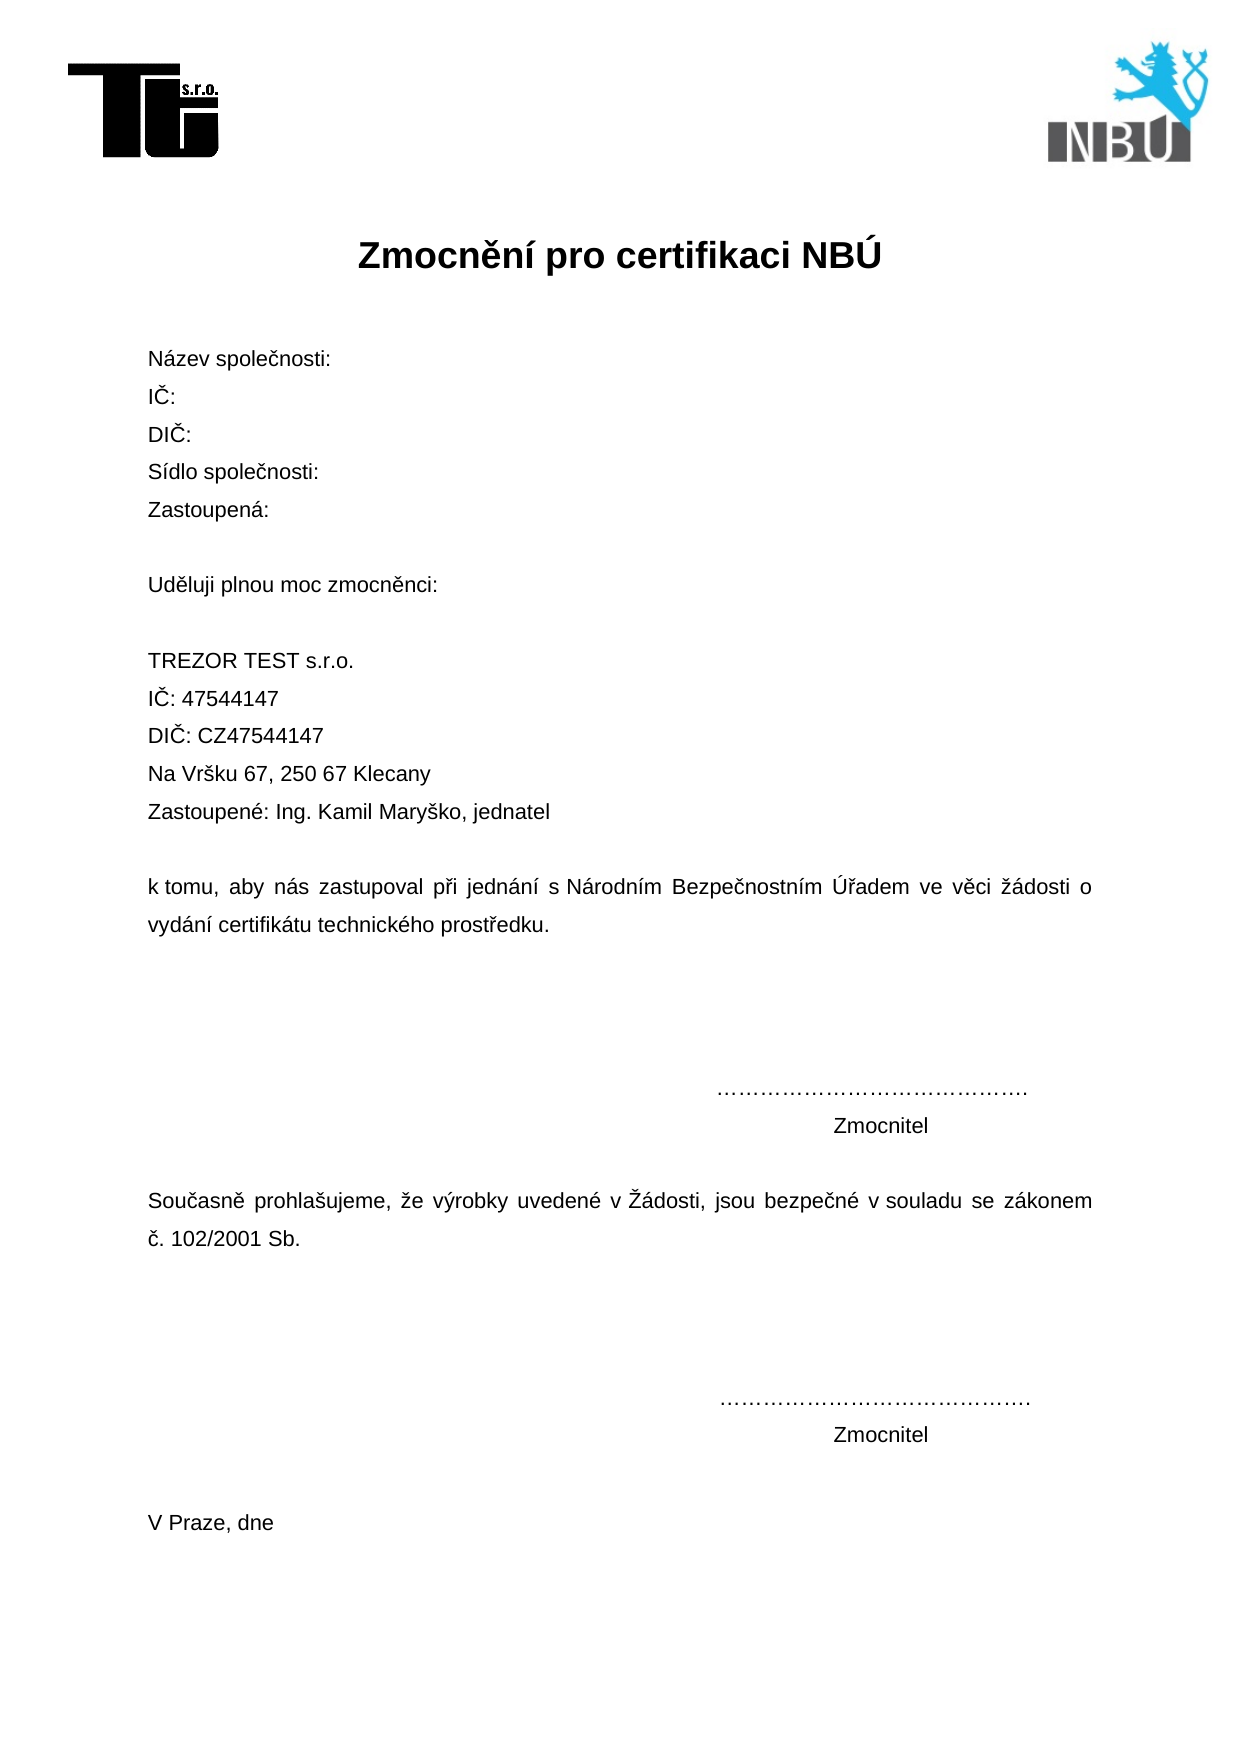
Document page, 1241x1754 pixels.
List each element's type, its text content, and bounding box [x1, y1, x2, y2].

text Uděluji plnou moc zmocněnci: [148, 572, 1093, 598]
text Zmocnění pro certifikaci NBÚ vzor [148, 233, 1093, 300]
text Zastoupené: Ing. Kamil Maryško, jednatel [148, 799, 1093, 824]
text Sídlo společnosti: [148, 459, 1093, 484]
text ……………………………………. [148, 1075, 1093, 1101]
picture [32, 0, 254, 221]
text Název společnosti: [148, 346, 1093, 371]
text IČ: 47544147 [148, 686, 1093, 711]
text TREZOR TEST s.r.o. [148, 648, 1093, 673]
text Zastoupená: [148, 497, 1093, 522]
text ……………………………………. [148, 1384, 1093, 1410]
text Současně prohlašujeme, že výrobky uvedené v Žádosti, jsou bezpečné v souladu se zákonem č. 102/2001 Sb. [148, 1188, 1093, 1251]
text IČ: [148, 384, 1093, 409]
text DIČ: [148, 422, 1093, 447]
picture [1035, 28, 1218, 176]
text k tomu, aby nás zastupoval při jednání s Národním Bezpečnostním Úřadem ve věci žádosti o vydání certifikátu technického prostředku. [148, 874, 1093, 937]
text Zmocnitel [148, 1422, 1093, 1447]
text DIČ: CZ47544147 [148, 723, 1093, 748]
text V Praze, dne [148, 1510, 1093, 1535]
text Na Vršku 67, 250 67 Klecany [148, 761, 1093, 786]
text Zmocnitel [148, 1113, 1093, 1138]
